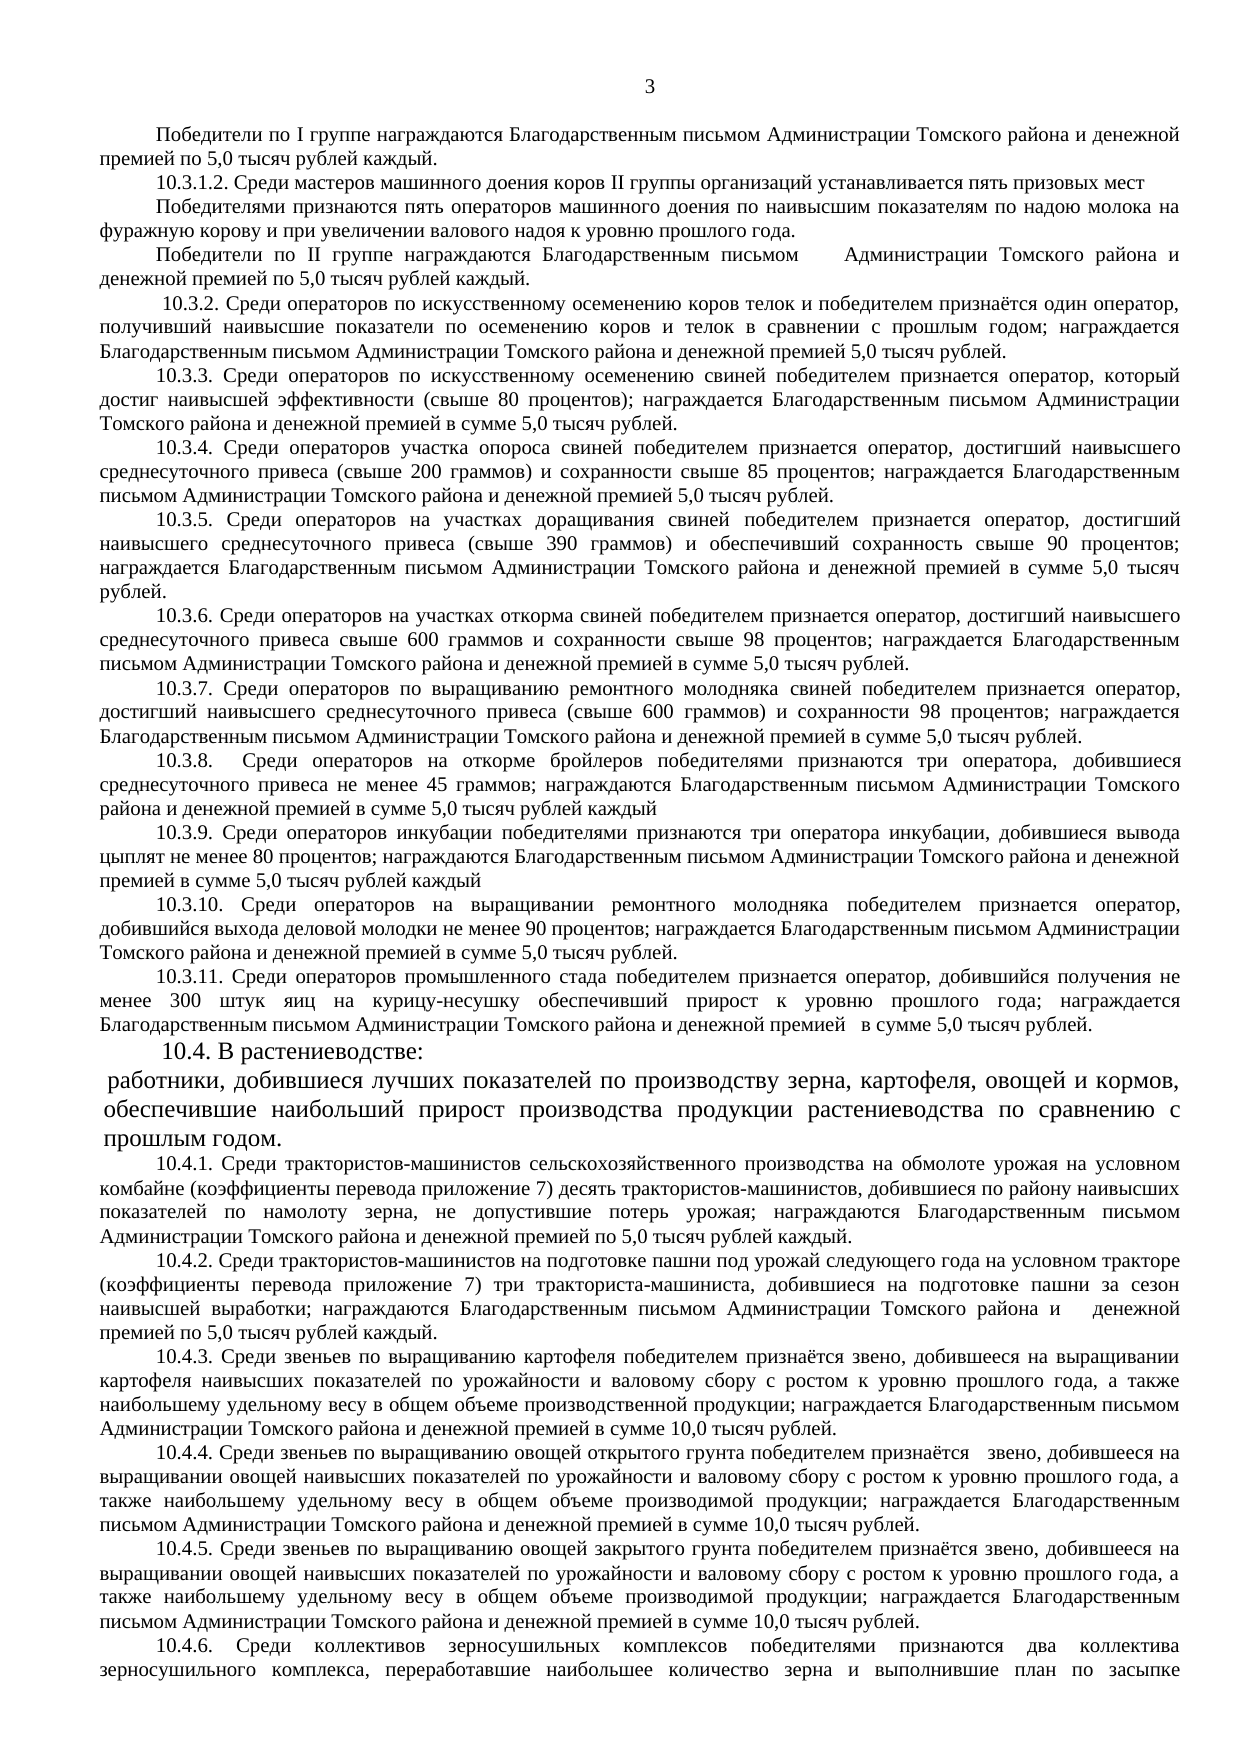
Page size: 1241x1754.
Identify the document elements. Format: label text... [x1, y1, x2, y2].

text Победители по I группе награждаются Благодарственным письмом Администрации Томского района и денежной премией по 5,0 тысяч рублей каждый. [99, 122, 1181, 170]
subtitle работники, добившиеся лучших показателей по производству зерна, картофеля, овощей и кормов, обеспечившие наибольший прирост производства продукции растениеводства по сравнению с прошлым годом. [99, 1065, 1181, 1151]
text 10.3.10. Среди операторов на выращивании ремонтного молодняка победителем признается оператор, добившийся выхода деловой молодки не менее 90 процентов; награждается Благодарственным письмом Администрации Томского района и денежной премией в сумме 5,0 тысяч рублей. [99, 892, 1181, 964]
text Победители по II группе награждаются Благодарственным письмом Администрации Томского района и денежной премией по 5,0 тысяч рублей каждый. [99, 242, 1181, 290]
subtitle 10.4. В растениеводстве: [99, 1036, 1181, 1065]
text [99, 1633, 1181, 1681]
text 10.4.1. Среди трактористов-машинистов сельскохозяйственного производства на обмолоте урожая на условном комбайне (коэффициенты перевода приложение 7) десять трактористов-машинистов, добившиеся по району наивысших показателей по намолоту зерна, не допустившие потерь урожая; награждаются Благодарственным письмом Администрации Томского района и денежной премией по 5,0 тысяч рублей каждый. [99, 1151, 1181, 1248]
text 10.3.7. Среди операторов по выращиванию ремонтного молодняка свиней победителем признается оператор, достигший наивысшего среднесуточного привеса (свыше ) и сохранности 98 процентов; награждается Благодарственным письмом Администрации Томского района и денежной премией в сумме 5,0 тысяч рублей. [99, 675, 1181, 748]
text 10.3.2. Среди операторов по искусственному осеменению коров телок и победителем признаётся один оператор, получивший наивысшие показатели по осеменению коров и телок в сравнении с прошлым годом; награждается Благодарственным письмом Администрации Томского района и денежной премией 5,0 тысяч рублей. [99, 290, 1181, 363]
text 10.4.4. Среди звеньев по выращиванию овощей открытого грунта победителем признаётся звено, добившееся на выращивании овощей наивысших показателей по урожайности и валовому сбору с ростом к уровню прошлого года, а также наибольшему удельному весу в общем объеме производимой продукции; награждается Благодарственным письмом Администрации Томского района и денежной премией в сумме 10,0 тысяч рублей. [99, 1440, 1181, 1536]
text 10.3.4. Среди операторов участка опороса свиней победителем признается оператор, достигший наивысшего среднесуточного привеса (свыше ) и сохранности свыше 85 процентов; награждается Благодарственным письмом Администрации Томского района и денежной премией 5,0 тысяч рублей. [99, 435, 1181, 507]
text 10.3.11. Среди операторов промышленного стада победителем признается оператор, добившийся получения не менее 300 штук яиц на курицу-несушку обеспечивший прирост к уровню прошлого года; награждается Благодарственным письмом Администрации Томского района и денежной премией в сумме 5,0 тысяч рублей. [99, 964, 1181, 1036]
text 10.4.2. Среди трактористов-машинистов на подготовке пашни под урожай следующего года на условном тракторе (коэффициенты перевода приложение 7) три тракториста-машиниста, добившиеся на подготовке пашни за сезон наивысшей выработки; награждаются Благодарственным письмом Администрации Томского района и денежной премией по 5,0 тысяч рублей каждый. [99, 1248, 1181, 1344]
text 10.4.5. Среди звеньев по выращиванию овощей закрытого грунта победителем признаётся звено, добившееся на выращивании овощей наивысших показателей по урожайности и валовому сбору с ростом к уровню прошлого года, а также наибольшему удельному весу в общем объеме производимой продукции; награждается Благодарственным письмом Администрации Томского района и денежной премией в сумме 10,0 тысяч рублей. [99, 1536, 1181, 1633]
text 10.3.6. Среди операторов на участках откорма свиней победителем признается оператор, достигший наивысшего среднесуточного привеса свыше и сохранности свыше 98 процентов; награждается Благодарственным письмом Администрации Томского района и денежной премией в сумме 5,0 тысяч рублей. [99, 603, 1181, 675]
text 10.3.1.2. Среди мастеров машинного доения коров II группы организаций устанавливается пять призовых мест [99, 170, 1181, 194]
text 10.3.3. Среди операторов по искусственному осеменению свиней победителем признается оператор, который достиг наивысшей эффективности (свыше 80 процентов); награждается Благодарственным письмом Администрации Томского района и денежной премией в сумме 5,0 тысяч рублей. [99, 363, 1181, 435]
text 10.4.3. Среди звеньев по выращиванию картофеля победителем признаётся звено, добившееся на выращивании картофеля наивысших показателей по урожайности и валовому сбору с ростом к уровню прошлого года, а также наибольшему удельному весу в общем объеме производственной продукции; награждается Благодарственным письмом Администрации Томского района и денежной премией в сумме 10,0 тысяч рублей. [99, 1344, 1181, 1440]
text 10.3.8. Среди операторов на откорме бройлеров победителями признаются три оператора, добившиеся среднесуточного привеса не менее 45 граммов; награждаются Благодарственным письмом Администрации Томского района и денежной премией в сумме 5,0 тысяч рублей каждый [99, 748, 1181, 820]
text 10.3.5. Среди операторов на участках доращивания свиней победителем признается оператор, достигший наивысшего среднесуточного привеса (свыше ) и обеспечивший сохранность свыше 90 процентов; награждается Благодарственным письмом Администрации Томского района и денежной премией в сумме 5,0 тысяч рублей. [99, 507, 1181, 603]
text 10.3.9. Среди операторов инкубации победителями признаются три оператора инкубации, добившиеся вывода цыплят не менее 80 процентов; награждаются Благодарственным письмом Администрации Томского района и денежной премией в сумме 5,0 тысяч рублей каждый [99, 820, 1181, 892]
